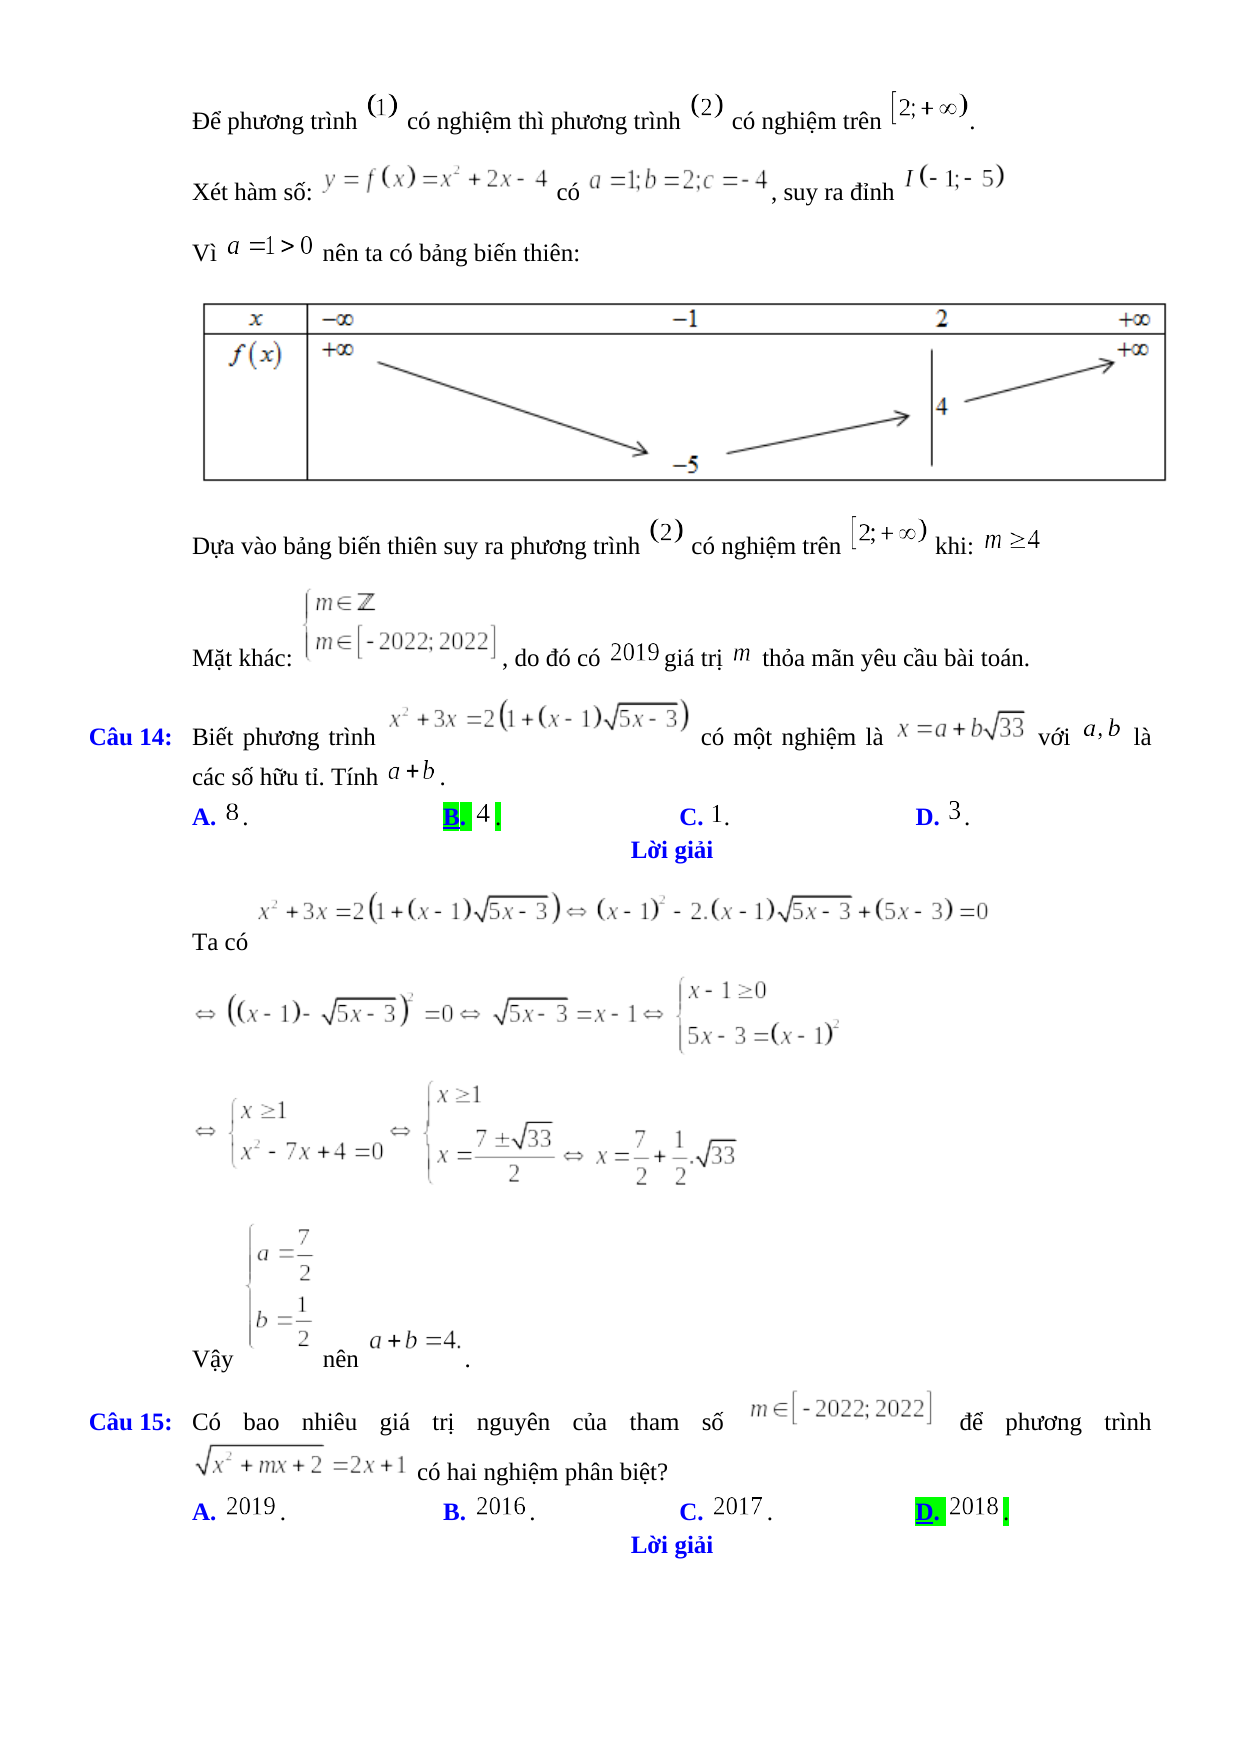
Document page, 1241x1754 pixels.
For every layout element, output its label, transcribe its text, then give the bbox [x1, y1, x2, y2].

text Vậy nên . [192, 1219, 1152, 1373]
text Vì nên ta có bảng biến thiên: [192, 231, 1152, 267]
list Có bao nhiêu giá trị nguyên của tham số để phương trình có hai nghiệm phân biệt? [88, 1389, 1152, 1486]
text Mặt khác: , do đó có giá trị thỏa mãn yêu cầu bài toán. [192, 585, 1152, 672]
text Lời giải [192, 1530, 1152, 1559]
picture [191, 291, 1174, 489]
text A. . B. . C. . D. . [192, 795, 1152, 831]
text Để phương trình có nghiệm thì phương trình có nghiệm trên . [192, 88, 1152, 134]
list Biết phương trình có một nghiệm là với là các số hữu tỉ. Tính . [88, 697, 1152, 791]
text Dựa vào bảng biến thiên suy ra phương trình có nghiệm trên khi: [192, 514, 1152, 560]
text A. . B. . C. . D. . [192, 1490, 1152, 1526]
text Xét hàm số: có , suy ra đỉnh [192, 160, 1152, 206]
text Ta có [192, 889, 1152, 955]
text Lời giải [192, 835, 1152, 864]
